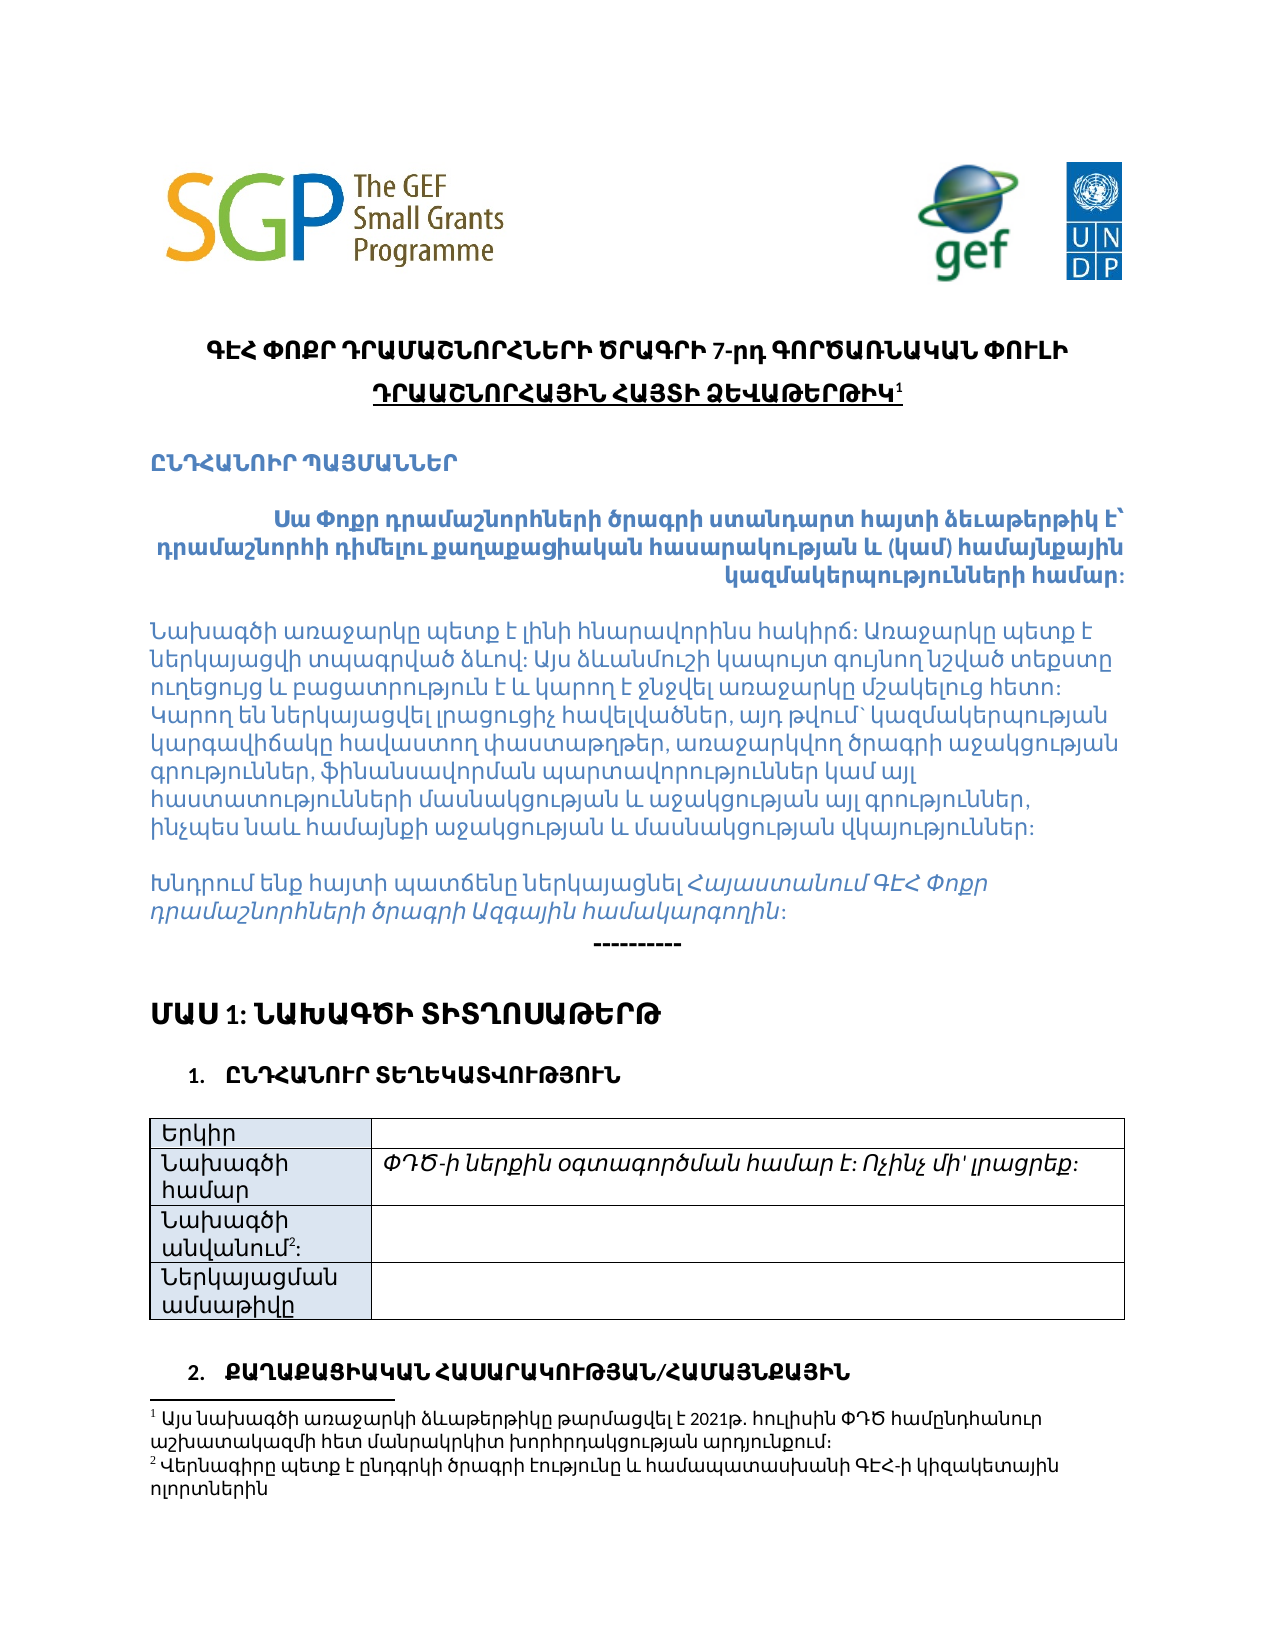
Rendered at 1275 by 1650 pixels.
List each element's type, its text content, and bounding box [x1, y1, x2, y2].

text ԸՆԴՀԱՆՈԻՐ ՊԱՅՄԱՆՆԵՐ [150, 449, 1125, 477]
table_cell ՓԴԾ-ի ներքին օգտագործման համար է: Ոչինչ մի' լրացրեք: [372, 1149, 1124, 1205]
table_cell Նախագծի համար [151, 1149, 371, 1205]
subtitle ---------- [150, 925, 1125, 961]
picture [903, 162, 1026, 294]
table_cell Նախագծի անվանում: [151, 1206, 371, 1262]
picture [150, 162, 513, 275]
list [187, 1358, 1125, 1386]
picture [1065, 162, 1122, 279]
table_cell [372, 1263, 1124, 1319]
table_cell [372, 1206, 1124, 1262]
table_header Երկիր [151, 1119, 371, 1147]
text Սա Փոքր դրամաշնորհների ծրագրի ստանդարտ հայտի ձեւաթերթիկ է՝ դրամաշնորհի դիմելու քաղաքացիական հասարակության և (կամ) համայնքային կազմակերպությունների համար: [150, 505, 1125, 589]
text Խնդրում ենք հայտի պատճենը ներկայացնել Հայաստանում ԳԷՀ Փոքր դրամաշնորհների ծրագրի Ազգային համակարգողին: [150, 869, 1125, 925]
subtitle ՄԱՍ 1: ՆԱԽԱԳԾԻ ՏԻՏՂՈՍԱԹԵՐԹ [150, 996, 1125, 1032]
text ԳԷՀ ՓՈՔՐ ԴՐԱՄԱՇՆՈՐՀՆԵՐԻ ԾՐԱԳՐԻ 7-րդ ԳՈՐԾԱՌՆԱԿԱՆ ՓՈՒԼԻ [150, 335, 1125, 366]
text Նախագծի առաջարկը պետք է լինի հնարավորինս հակիրճ: Առաջարկը պետք է ներկայացվի տպագրված ձևով: Այս ձևանմուշի կապույտ գույնող նշված տեքստը ուղեցույց և բացատրություն է և կարող է ջնջվել առաջարկը մշակելուց հետո: Կարող են ներկայացվել լրացուցիչ հավելվածներ, այդ թվում` կազմակերպության կարգավիճակը հավաստող փաստաթղթեր, առաջարկվող ծրագրի աջակցության գրություններ, ֆինանսավորման պարտավորություններ կամ այլ հաստատությունների մասնակցության և աջակցության այլ գրություններ, ինչպես նաև համայնքի աջակցության և մասնակցության վկայություններ: [150, 617, 1125, 841]
text ԴՐԱԱՇՆՈՐՀԱՅԻՆ ՀԱՅՏԻ ՁԵՎԱԹԵՐԹԻԿ [150, 378, 1125, 409]
list ԸՆԴՀԱՆՈՒՐ ՏԵՂԵԿԱՏՎՈՒԹՅՈՒՆ [187, 1062, 1125, 1089]
table_header [372, 1119, 1124, 1147]
table_cell Ներկայացման ամսաթիվը [151, 1263, 371, 1319]
